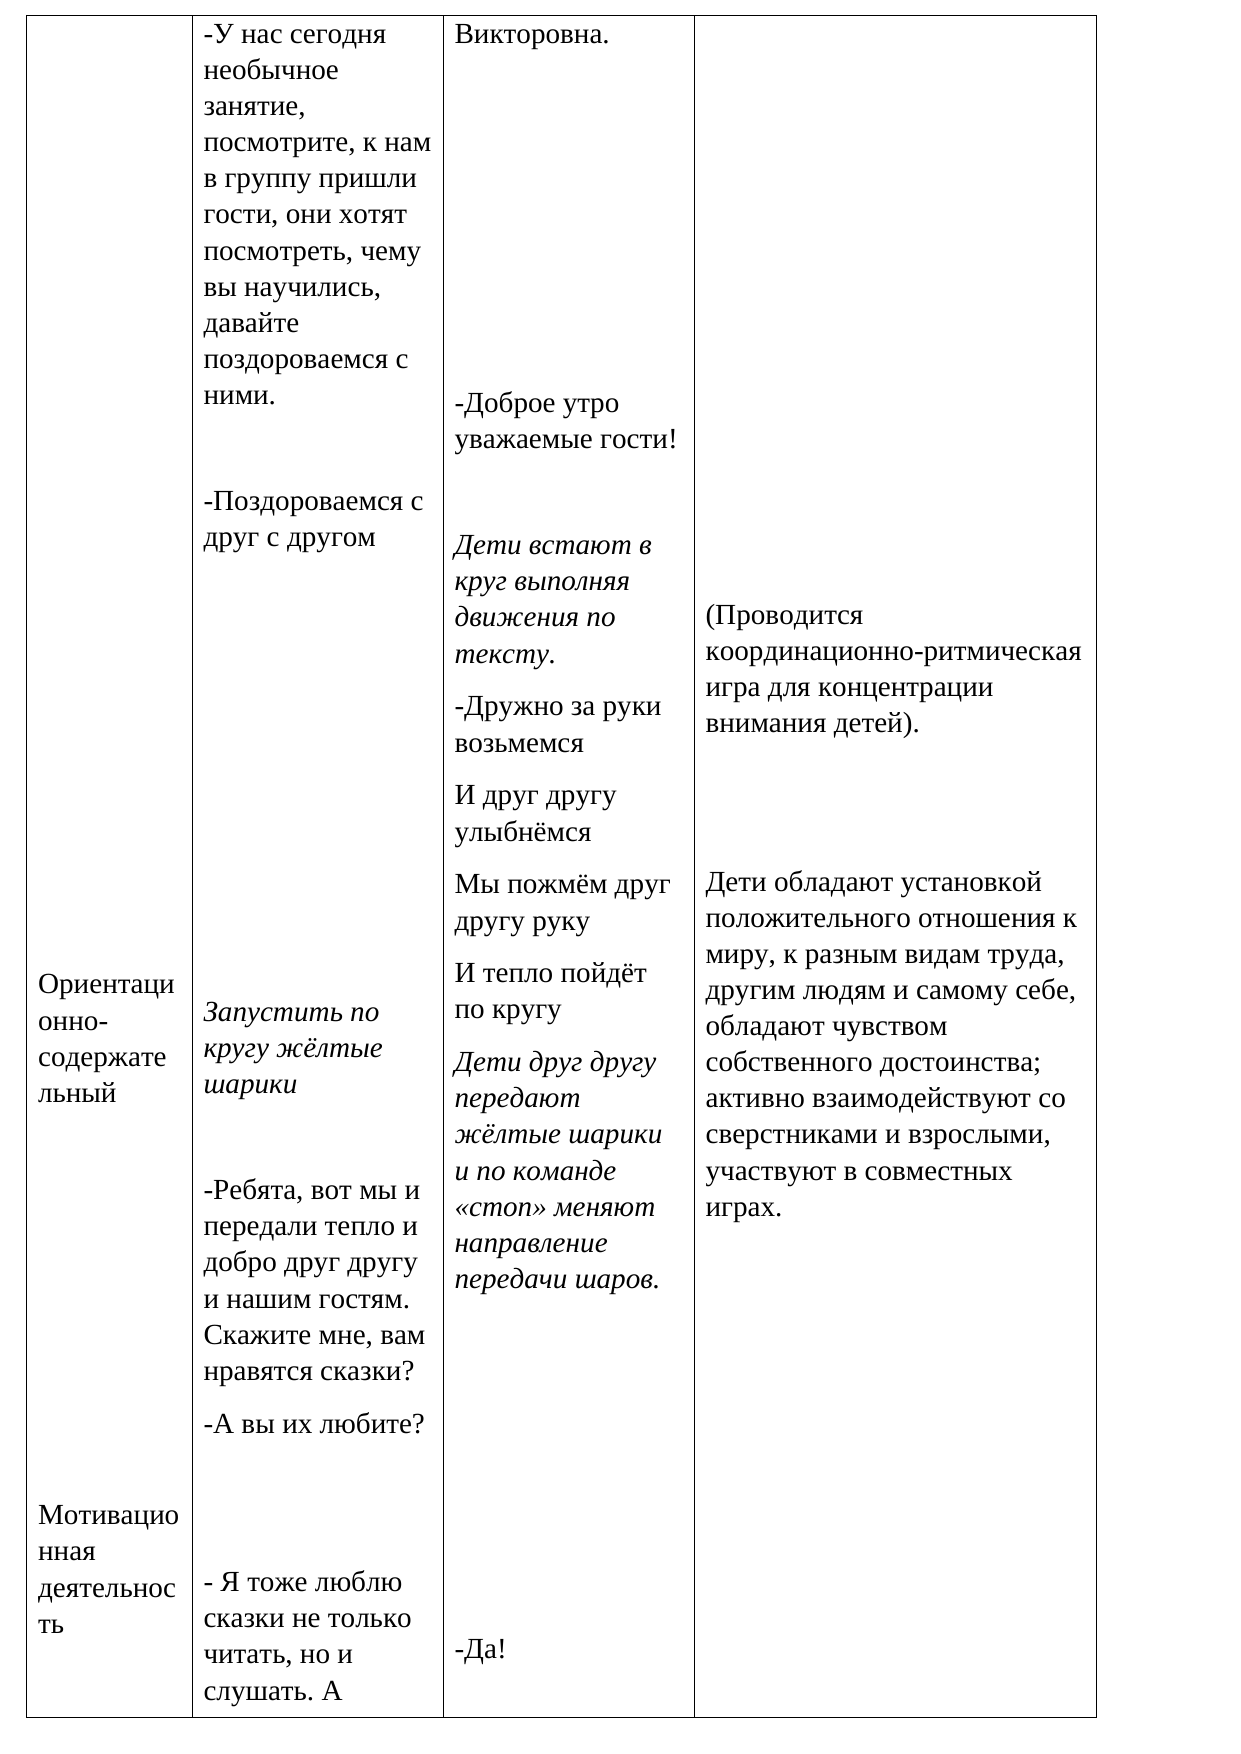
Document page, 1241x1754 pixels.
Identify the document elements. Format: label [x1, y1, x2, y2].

table_cell [27, 16, 192, 1717]
table_cell [193, 16, 443, 1717]
table_cell [695, 16, 1096, 1717]
table_cell [444, 16, 694, 1717]
